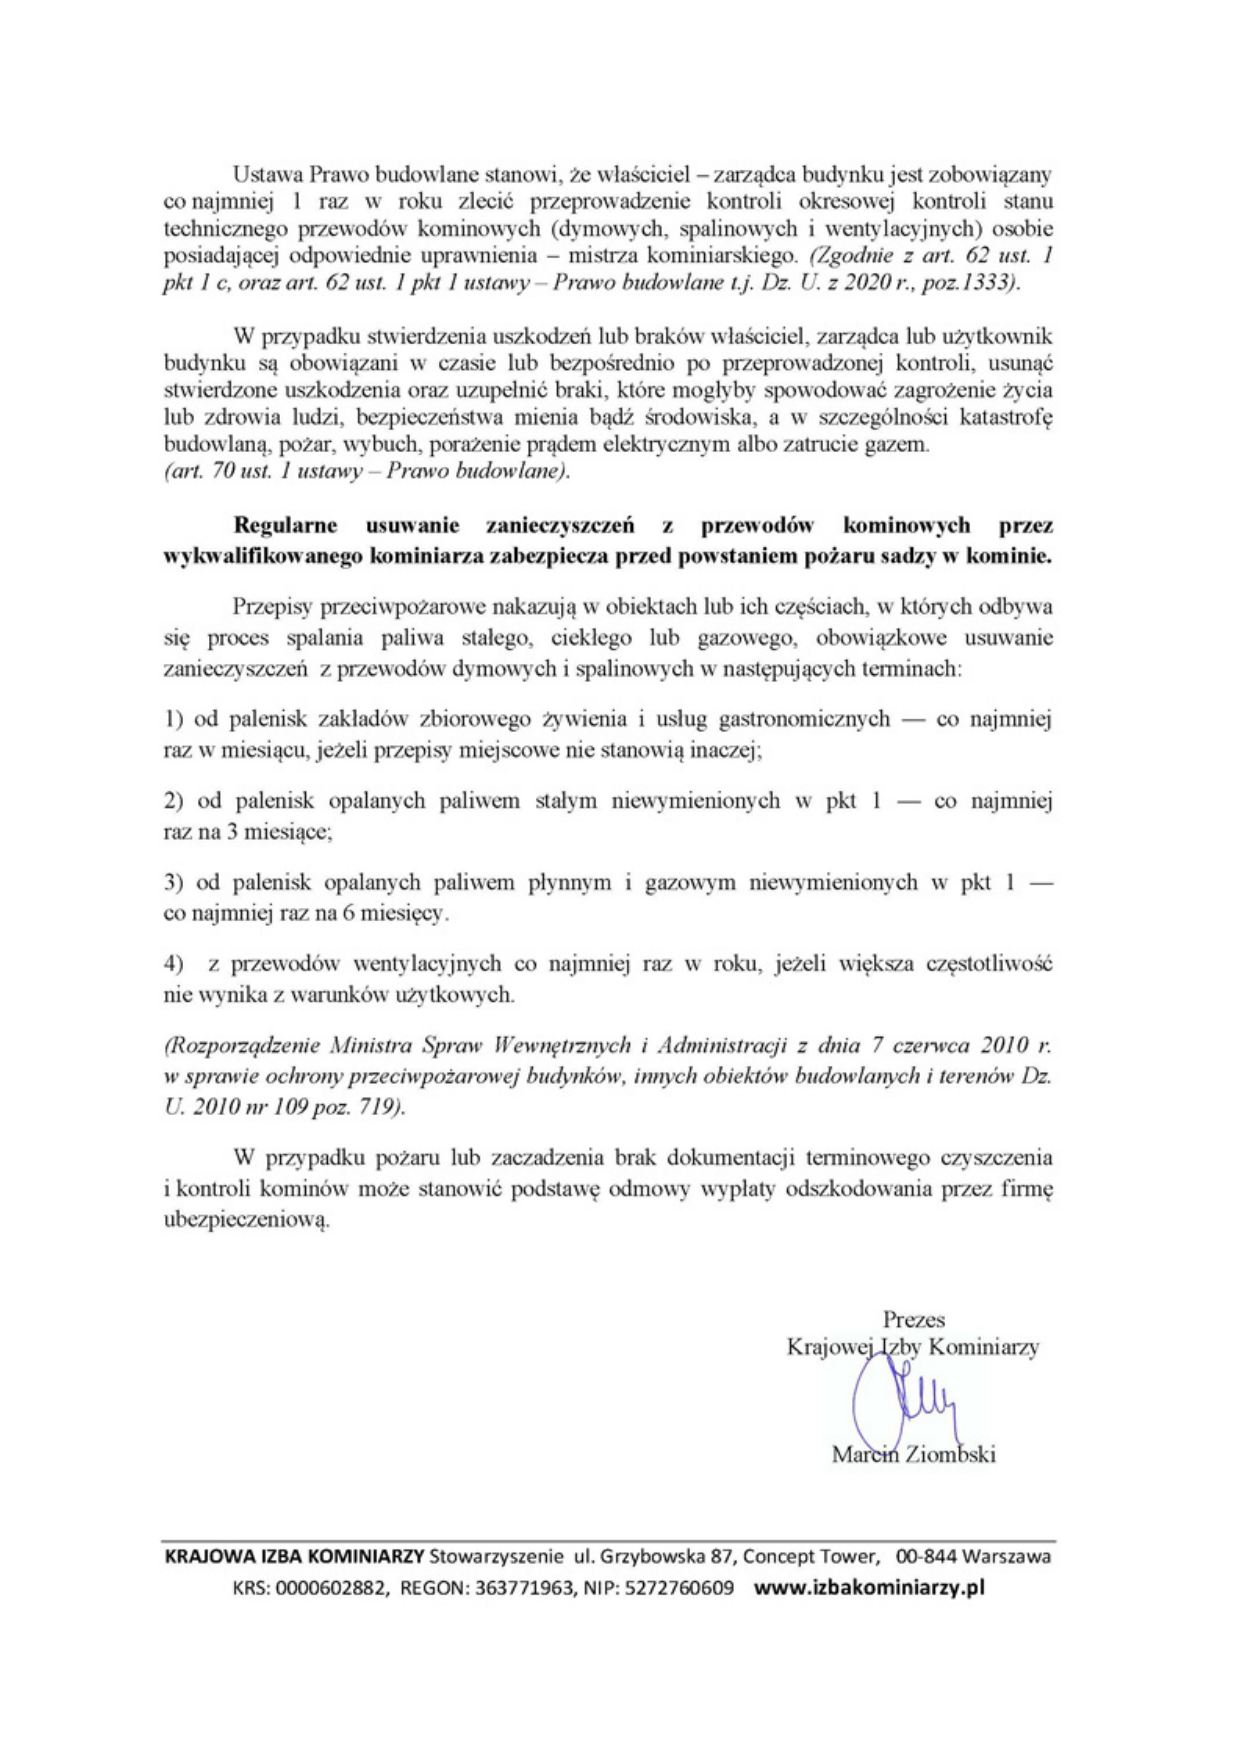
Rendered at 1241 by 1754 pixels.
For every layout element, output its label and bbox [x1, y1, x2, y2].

picture [147, 147, 1078, 1607]
